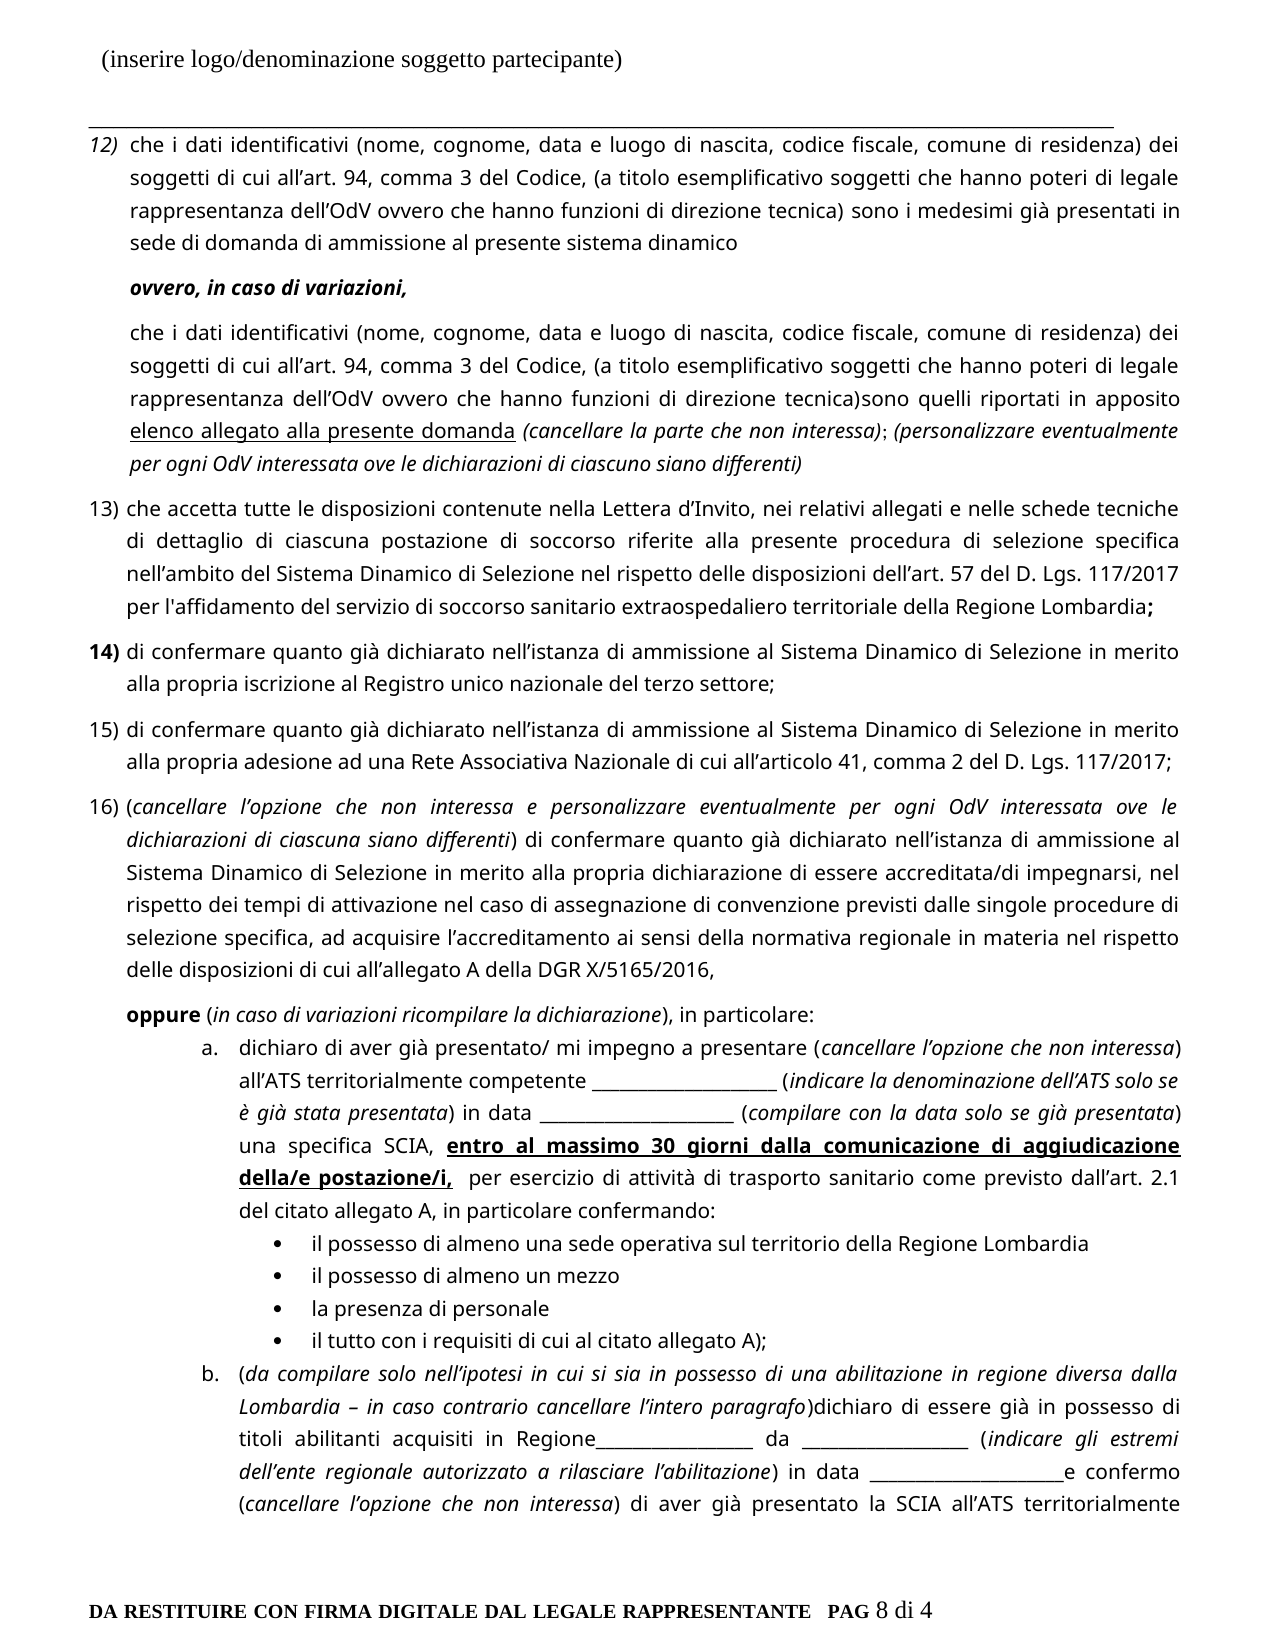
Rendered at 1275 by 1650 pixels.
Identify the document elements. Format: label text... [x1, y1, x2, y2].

text oppure (in caso di variazioni ricompilare la dichiarazione), in particolare: [126, 1001, 1181, 1029]
list il possesso di almeno un mezzo [274, 1261, 1181, 1290]
list (cancellare l’opzione che non interessa e personalizzare eventualmente per ogni OdV interessata ove le dichiarazioni di ciascuna siano differenti) di confermare quanto già dichiarato nell’istanza di ammissione al Sistema Dinamico di Selezione in merito alla propria dichiarazione di essere accreditata/di impegnarsi, nel rispetto dei tempi di attivazione nel caso di assegnazione di convenzione previsti dalle singole procedure di selezione specifica, ad acquisire l’accreditamento ai sensi della normativa regionale in materia nel rispetto delle disposizioni di cui all’allegato A della DGR X/5165/2016, [89, 792, 1181, 984]
list il tutto con i requisiti di cui al citato allegato A); [274, 1327, 1181, 1355]
list il possesso di almeno una sede operativa sul territorio della Regione Lombardia [274, 1229, 1181, 1257]
text che i dati identificativi (nome, cognome, data e luogo di nascita, codice fiscale, comune di residenza) dei soggetti di cui all’art. 94, comma 3 del Codice, (a titolo esemplificativo soggetti che hanno poteri di legale rappresentanza dell’OdV ovvero che hanno funzioni di direzione tecnica)sono quelli riportati in apposito elenco allegato alla presente domanda (cancellare la parte che non interessa); (personalizzare eventualmente per ogni OdV interessata ove le dichiarazioni di ciascuno siano differenti) [129, 318, 1181, 477]
list di confermare quanto già dichiarato nell’istanza di ammissione al Sistema Dinamico di Selezione in merito alla propria adesione ad una Rete Associativa Nazionale di cui all’articolo 41, comma 2 del D. Lgs. 117/2017; [89, 715, 1181, 776]
list che i dati identificativi (nome, cognome, data e luogo di nascita, codice fiscale, comune di residenza) dei soggetti di cui all’art. 94, comma 3 del Codice, (a titolo esemplificativo soggetti che hanno poteri di legale rappresentanza dell’OdV ovvero che hanno funzioni di direzione tecnica) sono i medesimi già presentati in sede di domanda di ammissione al presente sistema dinamico [89, 131, 1181, 257]
text ovvero, in caso di variazioni, [129, 273, 1181, 302]
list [201, 1359, 1181, 1518]
list dichiaro di aver già presentato/ mi impegno a presentare (cancellare l’opzione che non interessa) all’ATS territorialmente competente ____________________ (indicare la denominazione dell’ATS solo se è già stata presentata) in data _____________________ (compilare con la data solo se già presentata) una specifica SCIA, entro al massimo 30 giorni dalla comunicazione di aggiudicazione della/e postazione/i, per esercizio di attività di trasporto sanitario come previsto dall’art. 2.1 del citato allegato A, in particolare confermando: [201, 1033, 1181, 1224]
list di confermare quanto già dichiarato nell’istanza di ammissione al Sistema Dinamico di Selezione in merito alla propria iscrizione al Registro unico nazionale del terzo settore; [89, 637, 1181, 698]
list la presenza di personale [274, 1294, 1181, 1322]
list che accetta tutte le disposizioni contenute nella Lettera d’Invito, nei relativi allegati e nelle schede tecniche di dettaglio di ciascuna postazione di soccorso riferite alla presente procedura di selezione specifica nell’ambito del Sistema Dinamico di Selezione nel rispetto delle disposizioni dell’art. 57 del D. Lgs. 117/2017 per l'affidamento del servizio di soccorso sanitario extraospedaliero territoriale della Regione Lombardia; [89, 494, 1181, 620]
